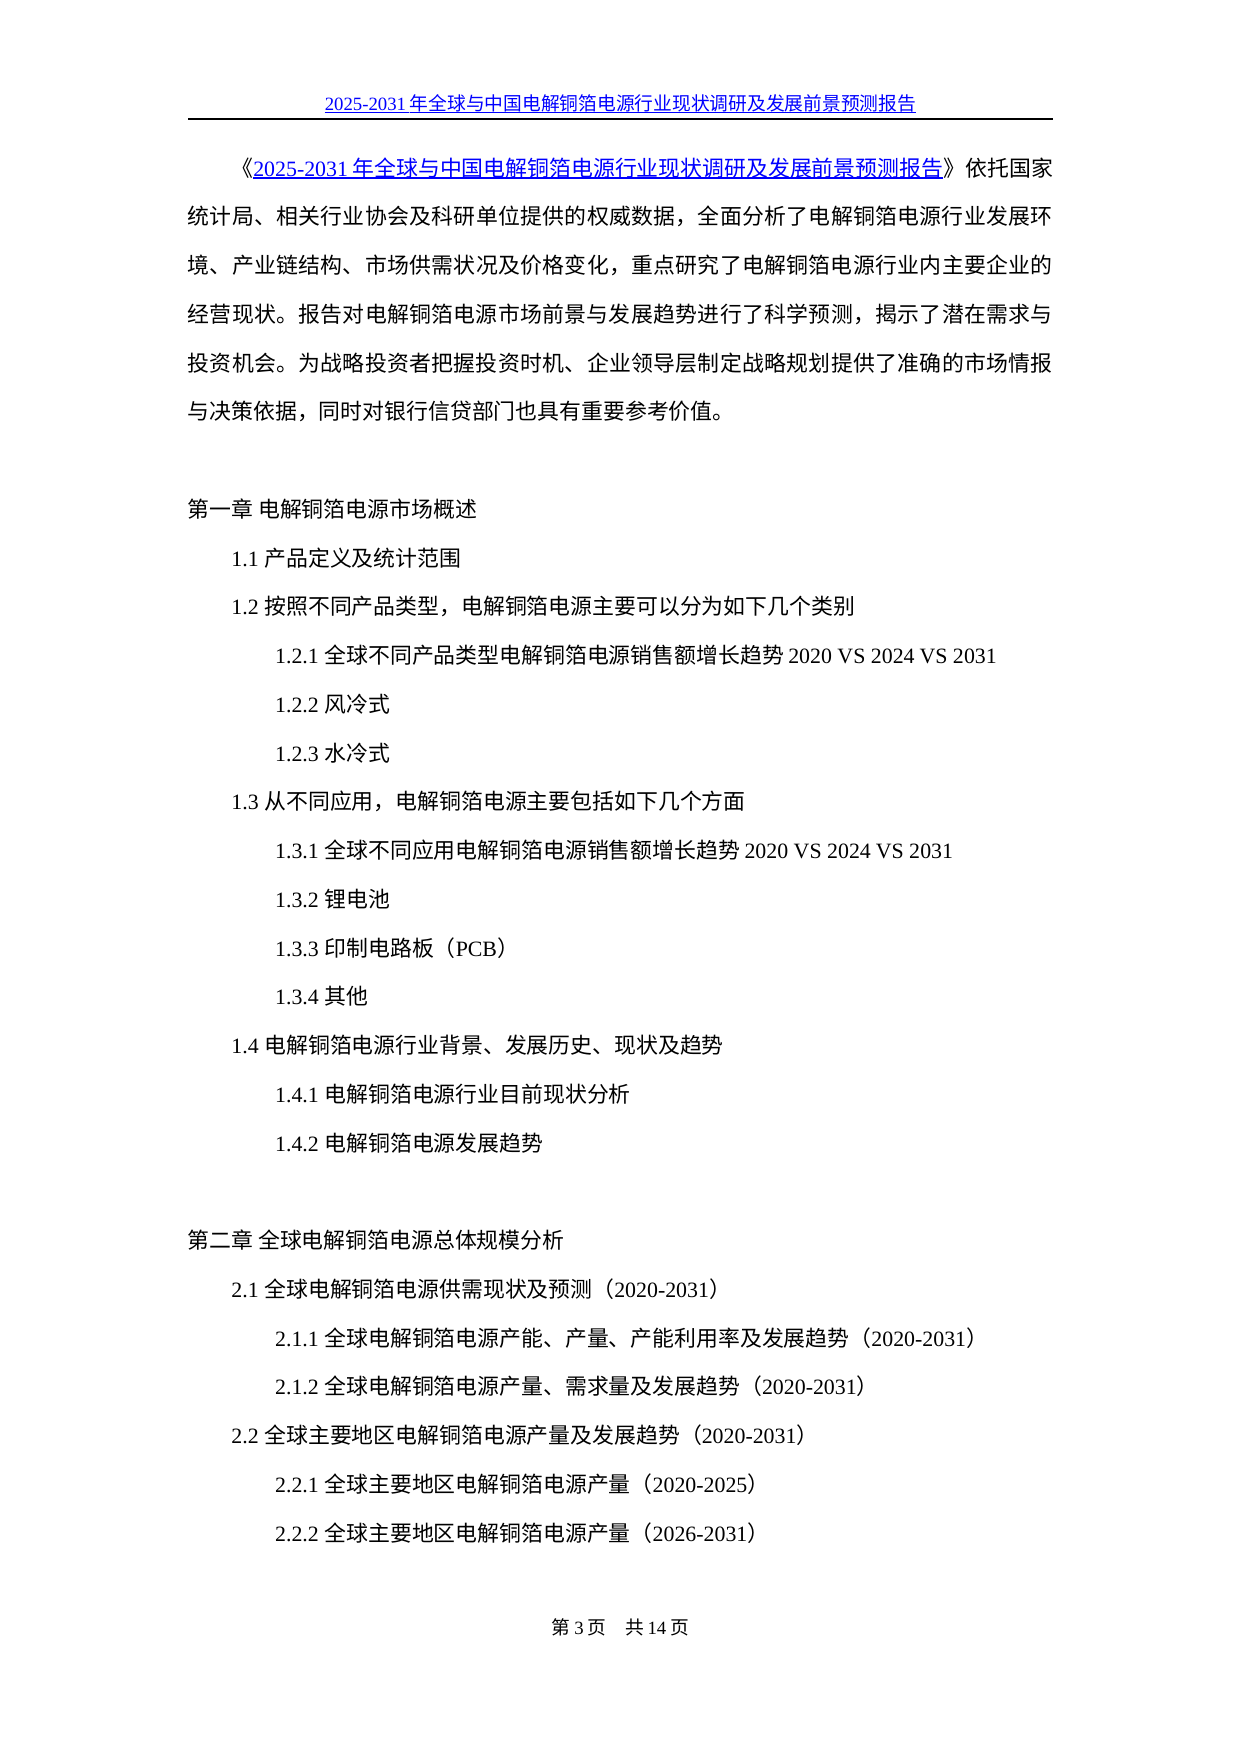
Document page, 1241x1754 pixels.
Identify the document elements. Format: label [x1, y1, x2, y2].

text [187, 150, 1053, 1548]
